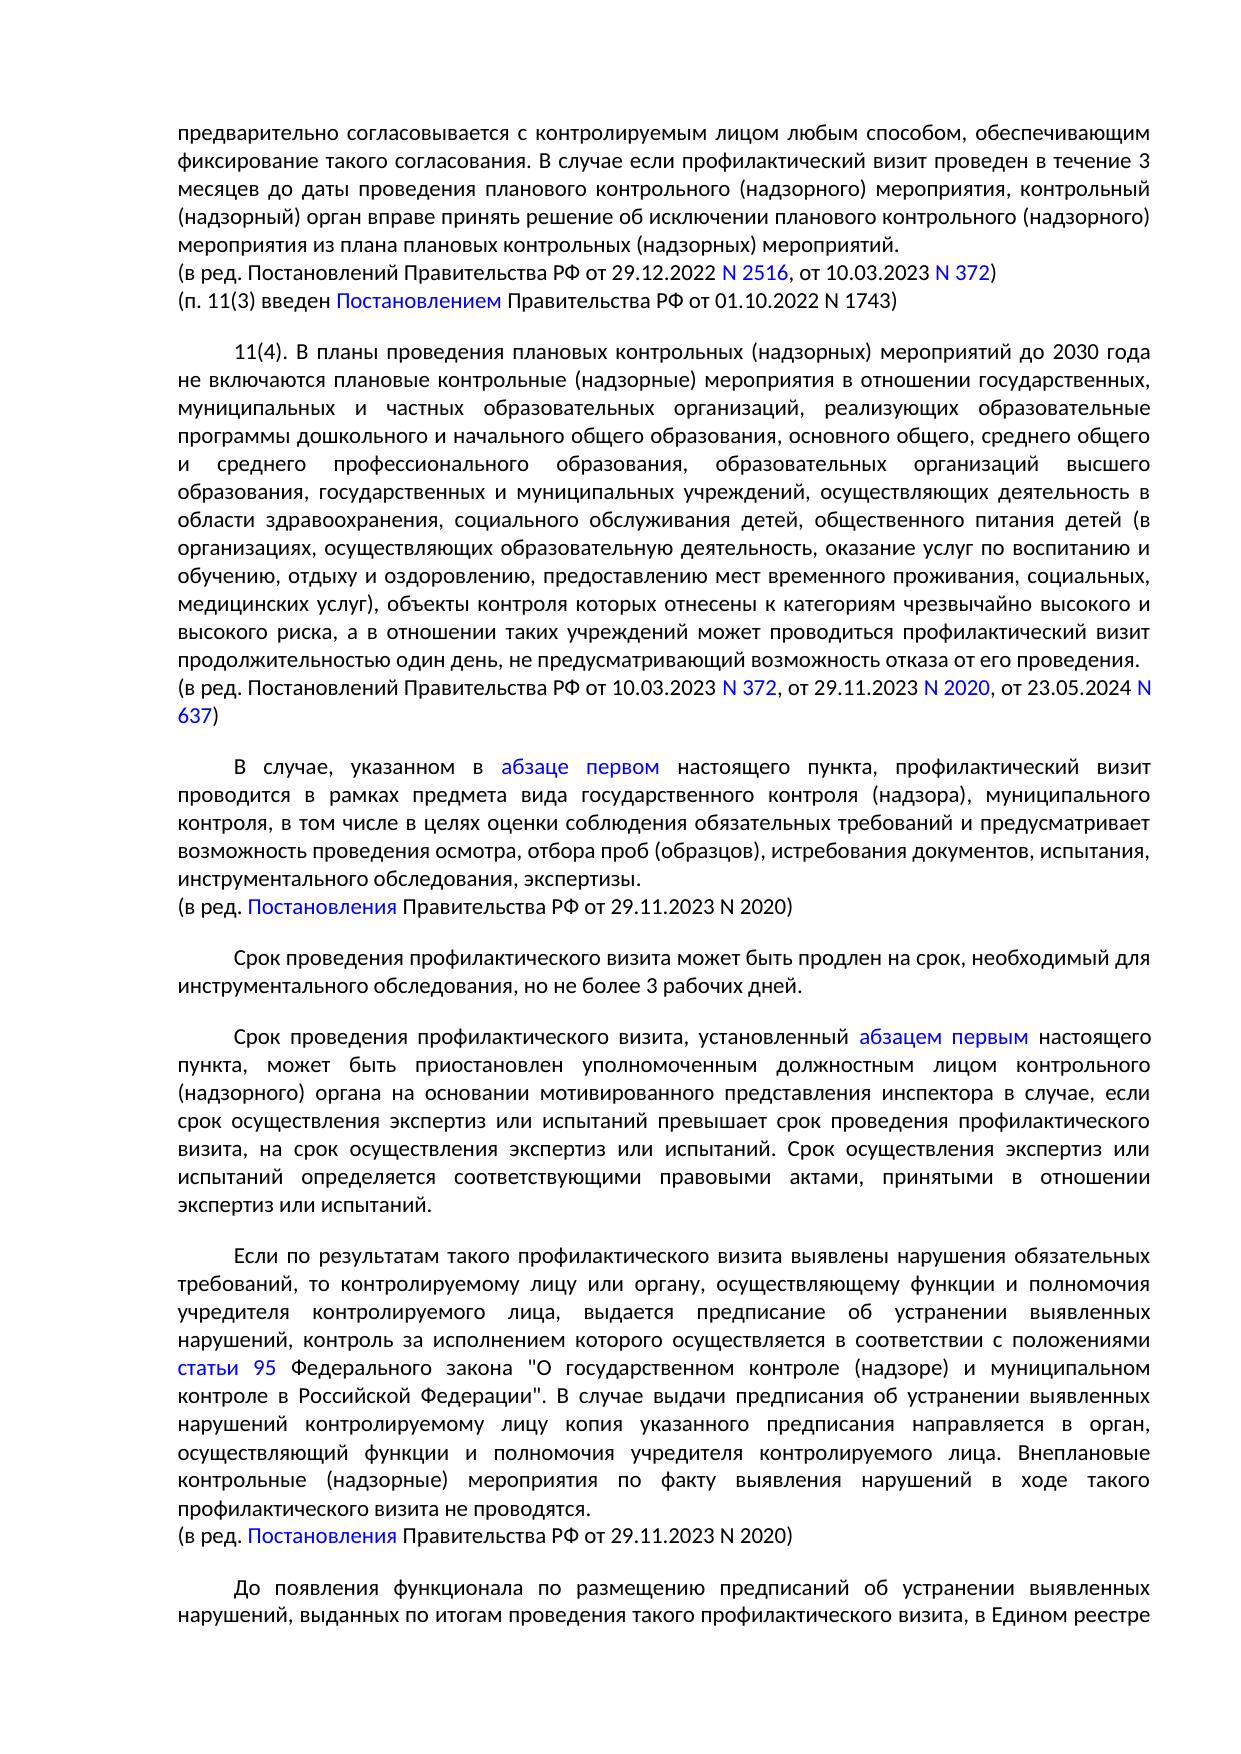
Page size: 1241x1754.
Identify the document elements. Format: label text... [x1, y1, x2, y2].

text (в ред. Постановлений Правительства РФ от 29.12.2022 N 2516, от 10.03.2023 N 372) [177, 258, 1152, 286]
text (в ред. Постановления Правительства РФ от 29.11.2023 N 2020) [177, 1522, 1152, 1550]
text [177, 1573, 1152, 1629]
text Срок проведения профилактического визита может быть продлен на срок, необходимый для инструментального обследования, но не более 3 рабочих дней. [177, 943, 1152, 999]
text Если по результатам такого профилактического визита выявлены нарушения обязательных требований, то контролируемому лицу или органу, осуществляющему функции и полномочия учредителя контролируемого лица, выдается предписание об устранении выявленных нарушений, контроль за исполнением которого осуществляется в соответствии с положениями статьи 95 Федерального закона "О государственном контроле (надзоре) и муниципальном контроле в Российской Федерации". В случае выдачи предписания об устранении выявленных нарушений контролируемому лицу копия указанного предписания направляется в орган, осуществляющий функции и полномочия учредителя контролируемого лица. Внеплановые контрольные (надзорные) мероприятия по факту выявления нарушений в ходе такого профилактического визита не проводятся. [177, 1241, 1152, 1522]
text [177, 118, 1152, 258]
text В случае, указанном в абзаце первом настоящего пункта, профилактический визит проводится в рамках предмета вида государственного контроля (надзора), муниципального контроля, в том числе в целях оценки соблюдения обязательных требований и предусматривает возможность проведения осмотра, отбора проб (образцов), истребования документов, испытания, инструментального обследования, экспертизы. [177, 752, 1152, 892]
text Срок проведения профилактического визита, установленный абзацем первым настоящего пункта, может быть приостановлен уполномоченным должностным лицом контрольного (надзорного) органа на основании мотивированного представления инспектора в случае, если срок осуществления экспертиз или испытаний превышает срок проведения профилактического визита, на срок осуществления экспертиз или испытаний. Срок осуществления экспертиз или испытаний определяется соответствующими правовыми актами, принятыми в отношении экспертиз или испытаний. [177, 1022, 1152, 1218]
text (в ред. Постановлений Правительства РФ от 10.03.2023 N 372, от 29.11.2023 N 2020, от 23.05.2024 N 637) [177, 673, 1152, 729]
text 11(4). В планы проведения плановых контрольных (надзорных) мероприятий до 2030 года не включаются плановые контрольные (надзорные) мероприятия в отношении государственных, муниципальных и частных образовательных организаций, реализующих образовательные программы дошкольного и начального общего образования, основного общего, среднего общего и среднего профессионального образования, образовательных организаций высшего образования, государственных и муниципальных учреждений, осуществляющих деятельность в области здравоохранения, социального обслуживания детей, общественного питания детей (в организациях, осуществляющих образовательную деятельность, оказание услуг по воспитанию и обучению, отдыху и оздоровлению, предоставлению мест временного проживания, социальных, медицинских услуг), объекты контроля которых отнесены к категориям чрезвычайно высокого и высокого риска, а в отношении таких учреждений может проводиться профилактический визит продолжительностью один день, не предусматривающий возможность отказа от его проведения. [177, 337, 1152, 673]
text (в ред. Постановления Правительства РФ от 29.11.2023 N 2020) [177, 892, 1152, 921]
text (п. 11(3) введен Постановлением Правительства РФ от 01.10.2022 N 1743) [177, 286, 1152, 314]
